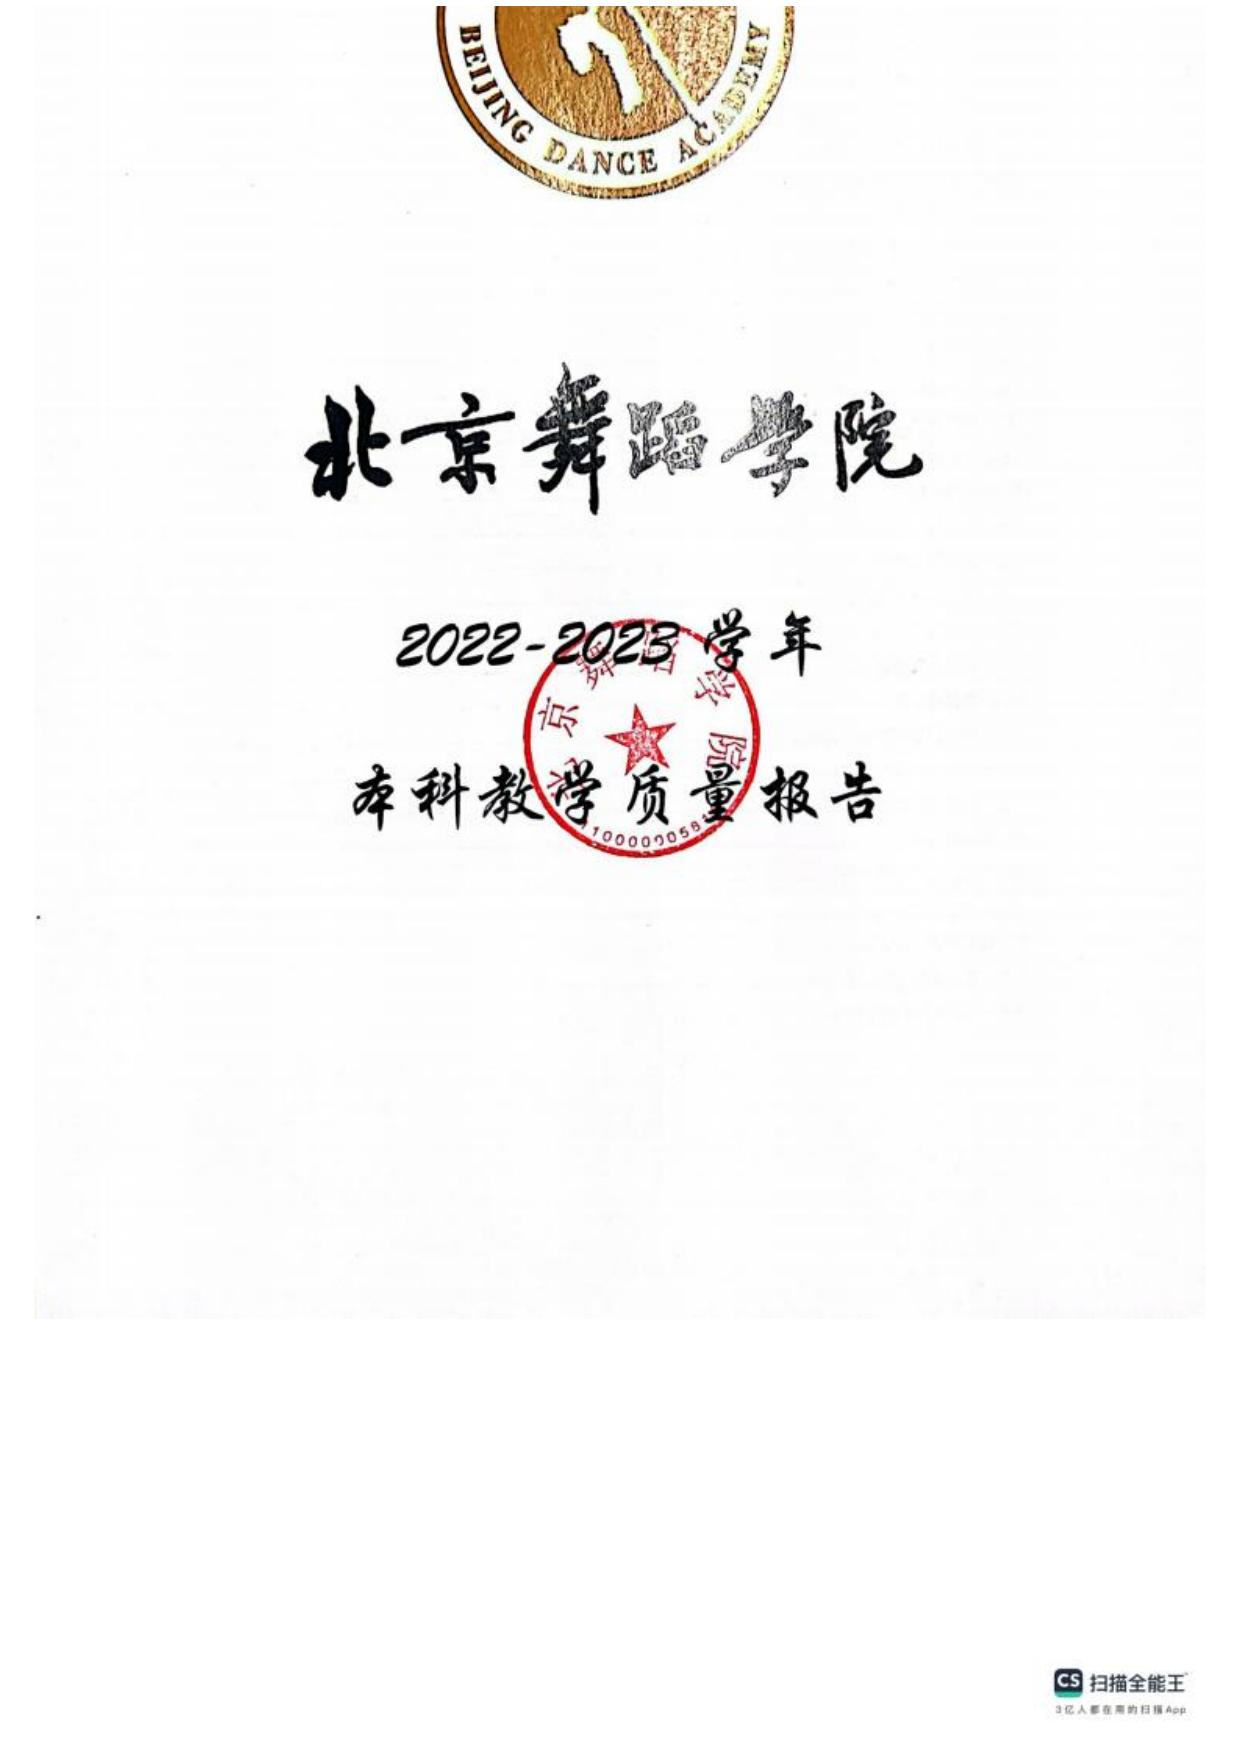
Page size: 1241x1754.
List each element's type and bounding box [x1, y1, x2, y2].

picture [1033, 1659, 1209, 1726]
picture [34, 6, 1205, 1319]
